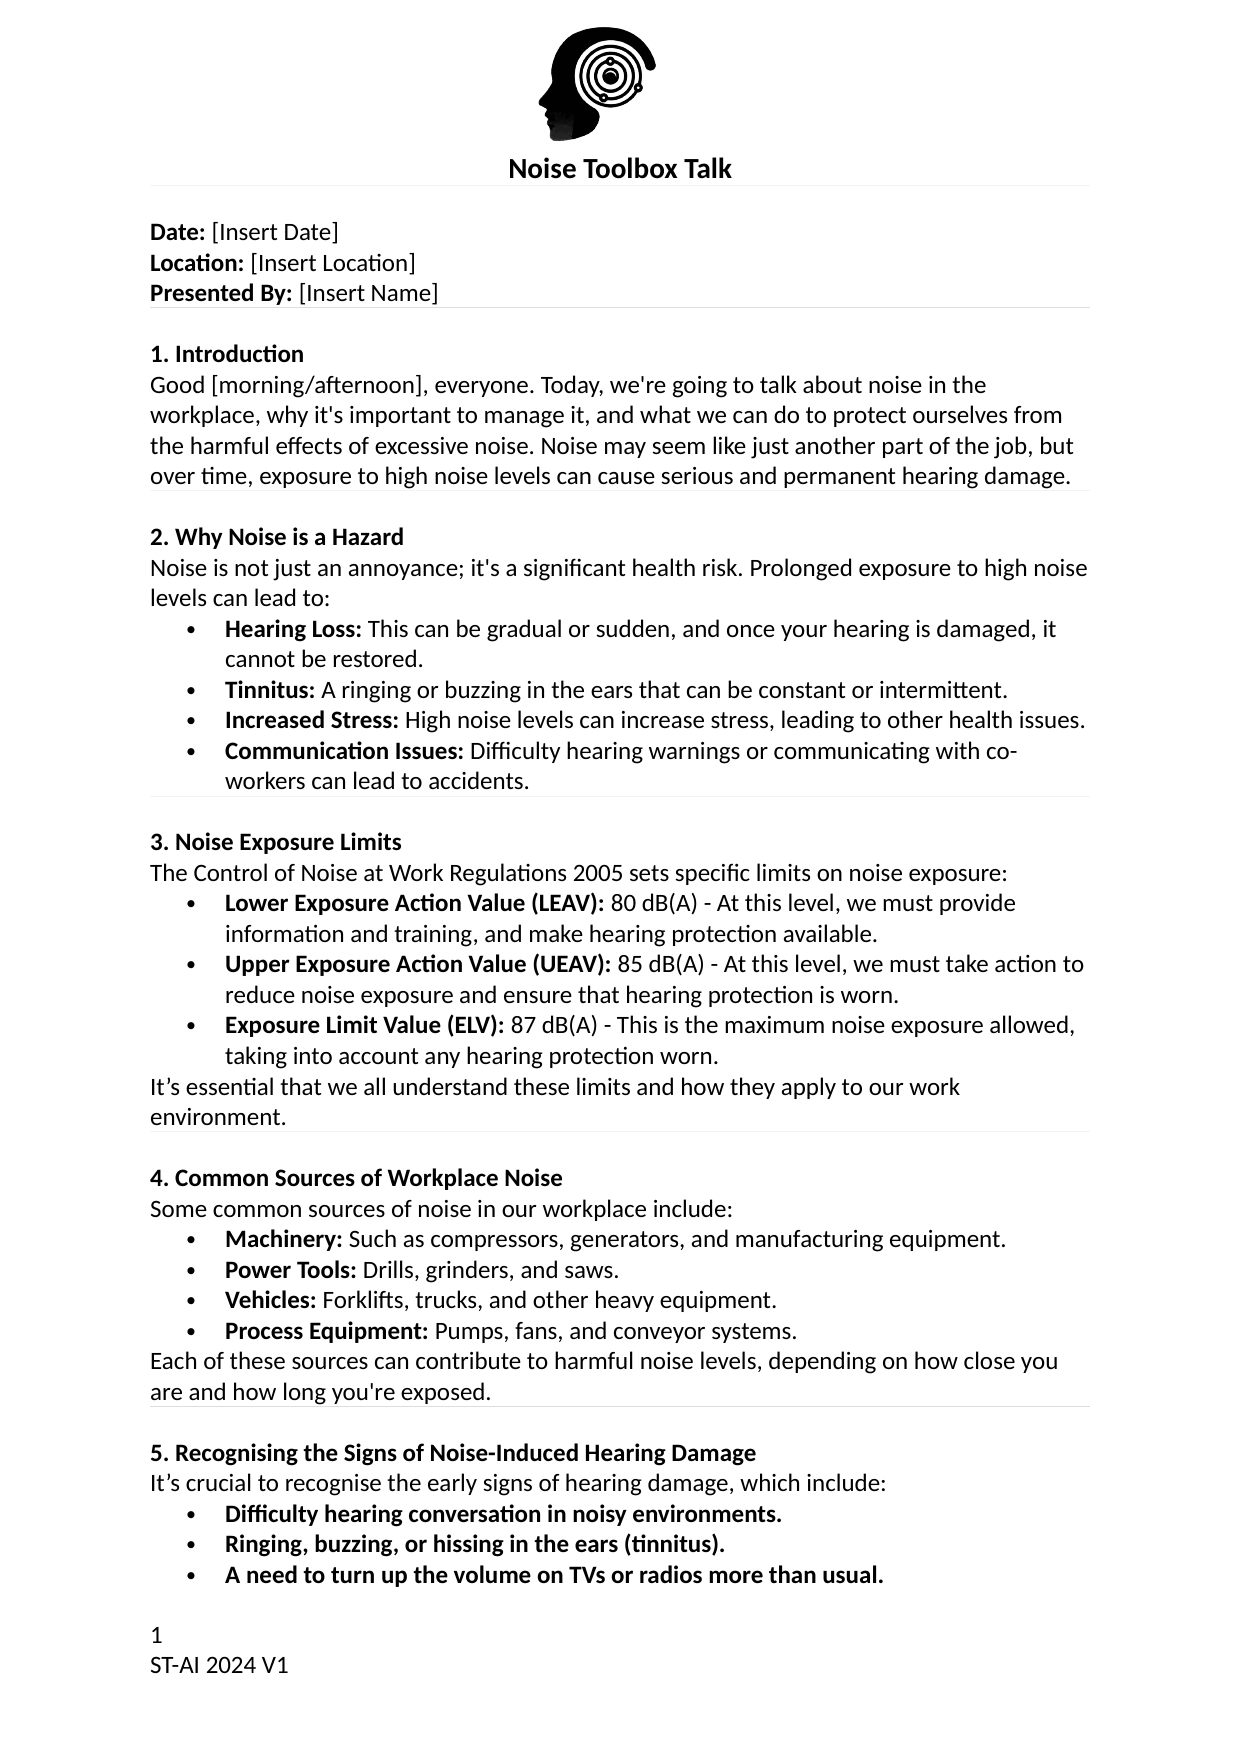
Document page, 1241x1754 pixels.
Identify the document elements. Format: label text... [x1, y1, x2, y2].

list Machinery: Such as compressors, generators, and manufacturing equipment. [187, 1223, 1090, 1254]
text It’s essential that we all understand these limits and how they apply to our work environment. [150, 1071, 1090, 1131]
list Vehicles: Forklifts, trucks, and other heavy equipment. [187, 1284, 1090, 1315]
list Upper Exposure Action Value (UEAV): 85 dB(A) - At this level, we must take action to reduce noise exposure and ensure that hearing protection is worn. [187, 949, 1090, 1010]
list Lower Exposure Action Value (LEAV): 80 dB(A) - At this level, we must provide information and training, and make hearing protection available. [187, 888, 1090, 949]
list Ringing, buzzing, or hissing in the ears (tinnitus). [187, 1528, 1090, 1559]
picture [537, 27, 657, 142]
list Increased Stress: High noise levels can increase stress, leading to other health issues. [187, 704, 1090, 735]
text The Control of Noise at Work Regulations 2005 sets specific limits on noise exposure: [150, 857, 1090, 888]
text 1. Introduction [150, 338, 1090, 369]
text 5. Recognising the Signs of Noise-Induced Hearing Damage [150, 1437, 1090, 1467]
text Some common sources of noise in our workplace include: [150, 1193, 1090, 1223]
text It’s crucial to recognise the early signs of hearing damage, which include: [150, 1467, 1090, 1498]
text Date: [Insert Date] Location: [Insert Location] Presented By: [Insert Name] [150, 216, 1090, 307]
list Difficulty hearing conversation in noisy environments. [187, 1498, 1090, 1528]
text 3. Noise Exposure Limits [150, 827, 1090, 857]
text Noise is not just an annoyance; it's a significant health risk. Prolonged exposure to high noise levels can lead to: [150, 552, 1090, 613]
text 2. Why Noise is a Hazard [150, 521, 1090, 552]
list Tinnitus: A ringing or buzzing in the ears that can be constant or intermittent. [187, 674, 1090, 704]
list Communication Issues: Difficulty hearing warnings or communicating with co-workers can lead to accidents. [187, 735, 1090, 796]
list Exposure Limit Value (ELV): 87 dB(A) - This is the maximum noise exposure allowed, taking into account any hearing protection worn. [187, 1010, 1090, 1071]
text 4. Common Sources of Workplace Noise [150, 1162, 1090, 1193]
text Good [morning/afternoon], everyone. Today, we're going to talk about noise in the workplace, why it's important to manage it, and what we can do to protect ourselves from the harmful effects of excessive noise. Noise may seem like just another part of the job, but over time, exposure to high noise levels can cause serious and permanent hearing damage. [150, 369, 1090, 490]
list Process Equipment: Pumps, fans, and conveyor systems. [187, 1315, 1090, 1345]
text Each of these sources can contribute to harmful noise levels, depending on how close you are and how long you're exposed. [150, 1345, 1090, 1406]
text Noise Toolbox Talk [150, 150, 1090, 185]
list Hearing Loss: This can be gradual or sudden, and once your hearing is damaged, it cannot be restored. [187, 613, 1090, 674]
list A need to turn up the volume on TVs or radios more than usual. [187, 1559, 1090, 1589]
list Power Tools: Drills, grinders, and saws. [187, 1254, 1090, 1284]
